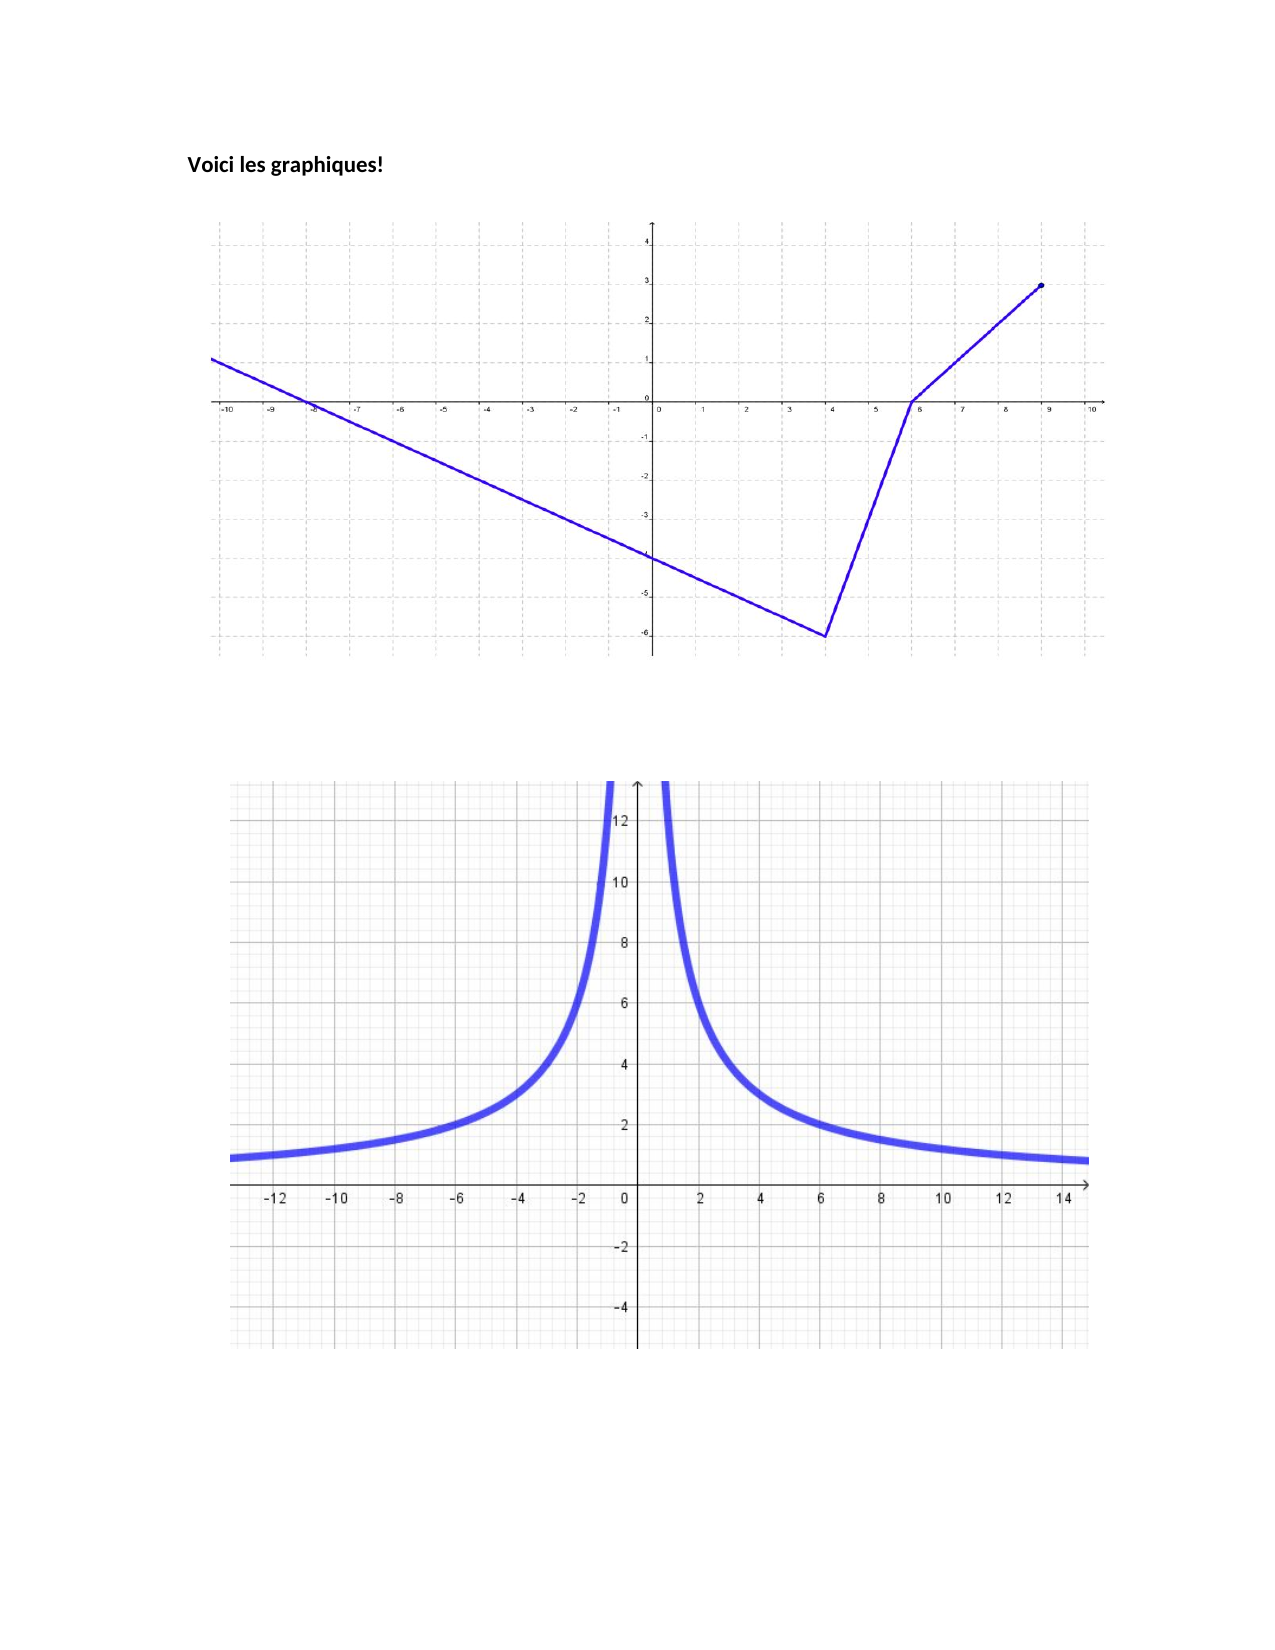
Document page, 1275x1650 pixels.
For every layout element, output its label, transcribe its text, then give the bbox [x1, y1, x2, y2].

picture [230, 781, 1089, 1349]
text Voici les graphiques! [187, 150, 1087, 178]
picture [209, 215, 1110, 666]
